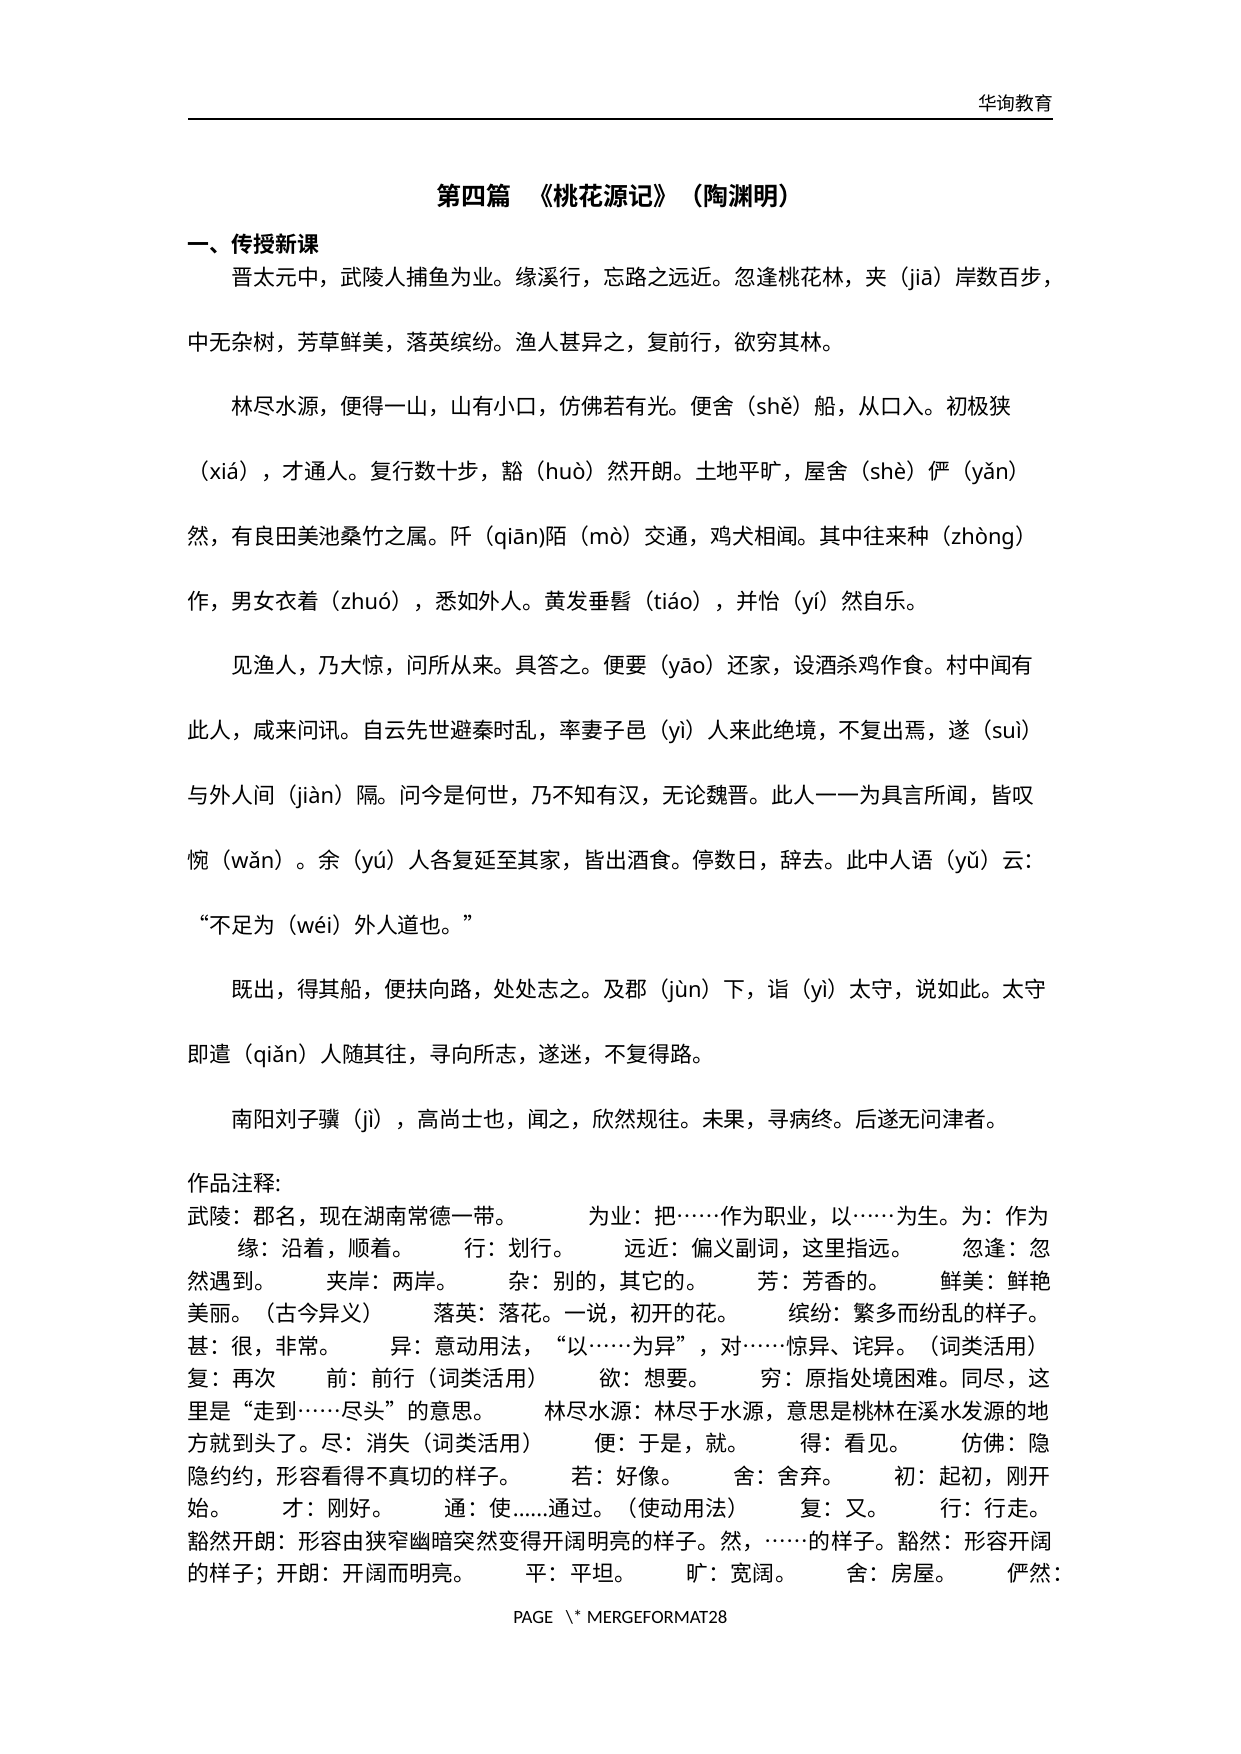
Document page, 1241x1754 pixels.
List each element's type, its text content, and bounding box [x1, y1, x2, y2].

text 林尽水源，便得一山，山有小口，仿佛若有光。便舍（shě）船，从口入。初极狭（xiá），才通人。复行数十步，豁（huò）然开朗。土地平旷，屋舍（shè）俨（yǎn）然，有良田美池桑竹之属。阡（qiān)陌（mò）交通，鸡犬相闻。其中往来种（zhòng）作，男女衣着（zhuó），悉如外人。黄发垂髫（tiáo），并怡（yí）然自乐。 [187, 389, 1050, 616]
text 既出，得其船，便扶向路，处处志之。及郡（jùn）下，诣（yì）太守，说如此。太守即遣（qiǎn）人随其往，寻向所志，遂迷，不复得路。 [187, 972, 1050, 1070]
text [187, 1198, 1053, 1588]
text 作品注释: [187, 1166, 1053, 1198]
text 晋太元中，武陵人捕鱼为业。缘溪行，忘路之远近。忽逢桃花林，夹（jiā）岸数百步，中无杂树，芳草鲜美，落英缤纷。渔人甚异之，复前行，欲穷其林。 [187, 259, 1050, 357]
title 第四篇 《桃花源记》（陶渊明） [187, 162, 1053, 227]
text 一、传授新课 [187, 227, 1050, 259]
text 南阳刘子骥（jì），高尚士也，闻之，欣然规往。未果，寻病终。后遂无问津者。 [187, 1101, 1050, 1134]
text 见渔人，乃大惊，问所从来。具答之。便要（yāo）还家，设酒杀鸡作食。村中闻有此人，咸来问讯。自云先世避秦时乱，率妻子邑（yì）人来此绝境，不复出焉，遂（suì）与外人间（jiàn）隔。问今是何世，乃不知有汉，无论魏晋。此人一一为具言所闻，皆叹惋（wǎn）。余（yú）人各复延至其家，皆出酒食。停数日，辞去。此中人语（yǔ）云：“不足为（wéi）外人道也。” [187, 648, 1050, 940]
